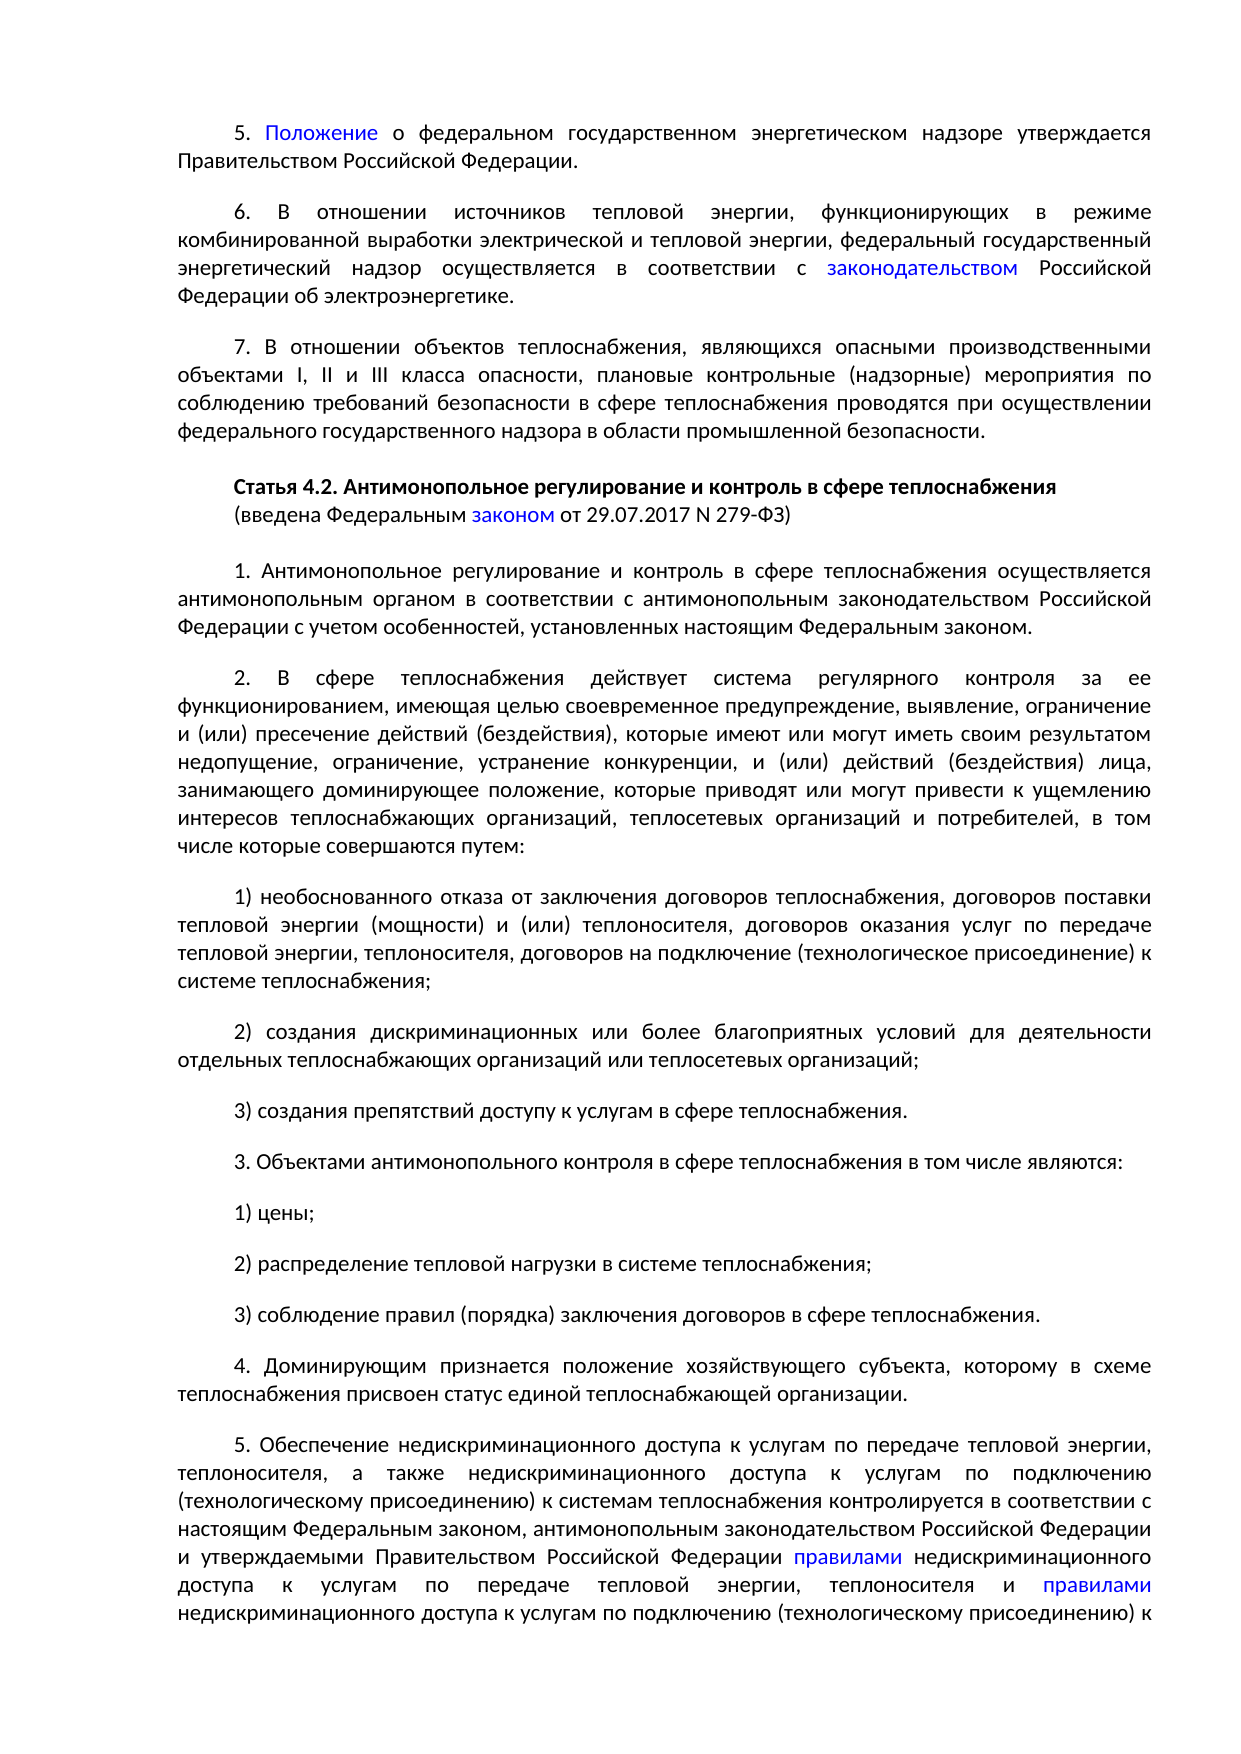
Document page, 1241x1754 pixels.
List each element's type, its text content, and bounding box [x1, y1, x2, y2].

text 2) распределение тепловой нагрузки в системе теплоснабжения; [177, 1249, 1152, 1277]
text 4. Доминирующим признается положение хозяйствующего субъекта, которому в схеме теплоснабжения присвоен статус единой теплоснабжающей организации. [177, 1351, 1152, 1407]
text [177, 1430, 1152, 1626]
text 2. В сфере теплоснабжения действует система регулярного контроля за ее функционированием, имеющая целью своевременное предупреждение, выявление, ограничение и (или) пресечение действий (бездействия), которые имеют или могут иметь своим результатом недопущение, ограничение, устранение конкуренции, и (или) действий (бездействия) лица, занимающего доминирующее положение, которые приводят или могут привести к ущемлению интересов теплоснабжающих организаций, теплосетевых организаций и потребителей, в том числе которые совершаются путем: [177, 663, 1152, 859]
text 3) соблюдение правил (порядка) заключения договоров в сфере теплоснабжения. [177, 1300, 1152, 1328]
text 3) создания препятствий доступу к услугам в сфере теплоснабжения. [177, 1096, 1152, 1124]
title Статья 4.2. Антимонопольное регулирование и контроль в сфере теплоснабжения [177, 472, 1152, 500]
text 1. Антимонопольное регулирование и контроль в сфере теплоснабжения осуществляется антимонопольным органом в соответствии с антимонопольным законодательством Российской Федерации с учетом особенностей, установленных настоящим Федеральным законом. [177, 556, 1152, 640]
text 6. В отношении источников тепловой энергии, функционирующих в режиме комбинированной выработки электрической и тепловой энергии, федеральный государственный энергетический надзор осуществляется в соответствии с законодательством Российской Федерации об электроэнергетике. [177, 197, 1152, 309]
text 2) создания дискриминационных или более благоприятных условий для деятельности отдельных теплоснабжающих организаций или теплосетевых организаций; [177, 1017, 1152, 1073]
text 5. Положение о федеральном государственном энергетическом надзоре утверждается Правительством Российской Федерации. [177, 118, 1152, 174]
text (введена Федеральным законом от 29.07.2017 N 279-ФЗ) [177, 500, 1152, 528]
text 1) цены; [177, 1198, 1152, 1226]
text 3. Объектами антимонопольного контроля в сфере теплоснабжения в том числе являются: [177, 1147, 1152, 1175]
text 1) необоснованного отказа от заключения договоров теплоснабжения, договоров поставки тепловой энергии (мощности) и (или) теплоносителя, договоров оказания услуг по передаче тепловой энергии, теплоносителя, договоров на подключение (технологическое присоединение) к системе теплоснабжения; [177, 882, 1152, 994]
text 7. В отношении объектов теплоснабжения, являющихся опасными производственными объектами I, II и III класса опасности, плановые контрольные (надзорные) мероприятия по соблюдению требований безопасности в сфере теплоснабжения проводятся при осуществлении федерального государственного надзора в области промышленной безопасности. [177, 332, 1152, 444]
